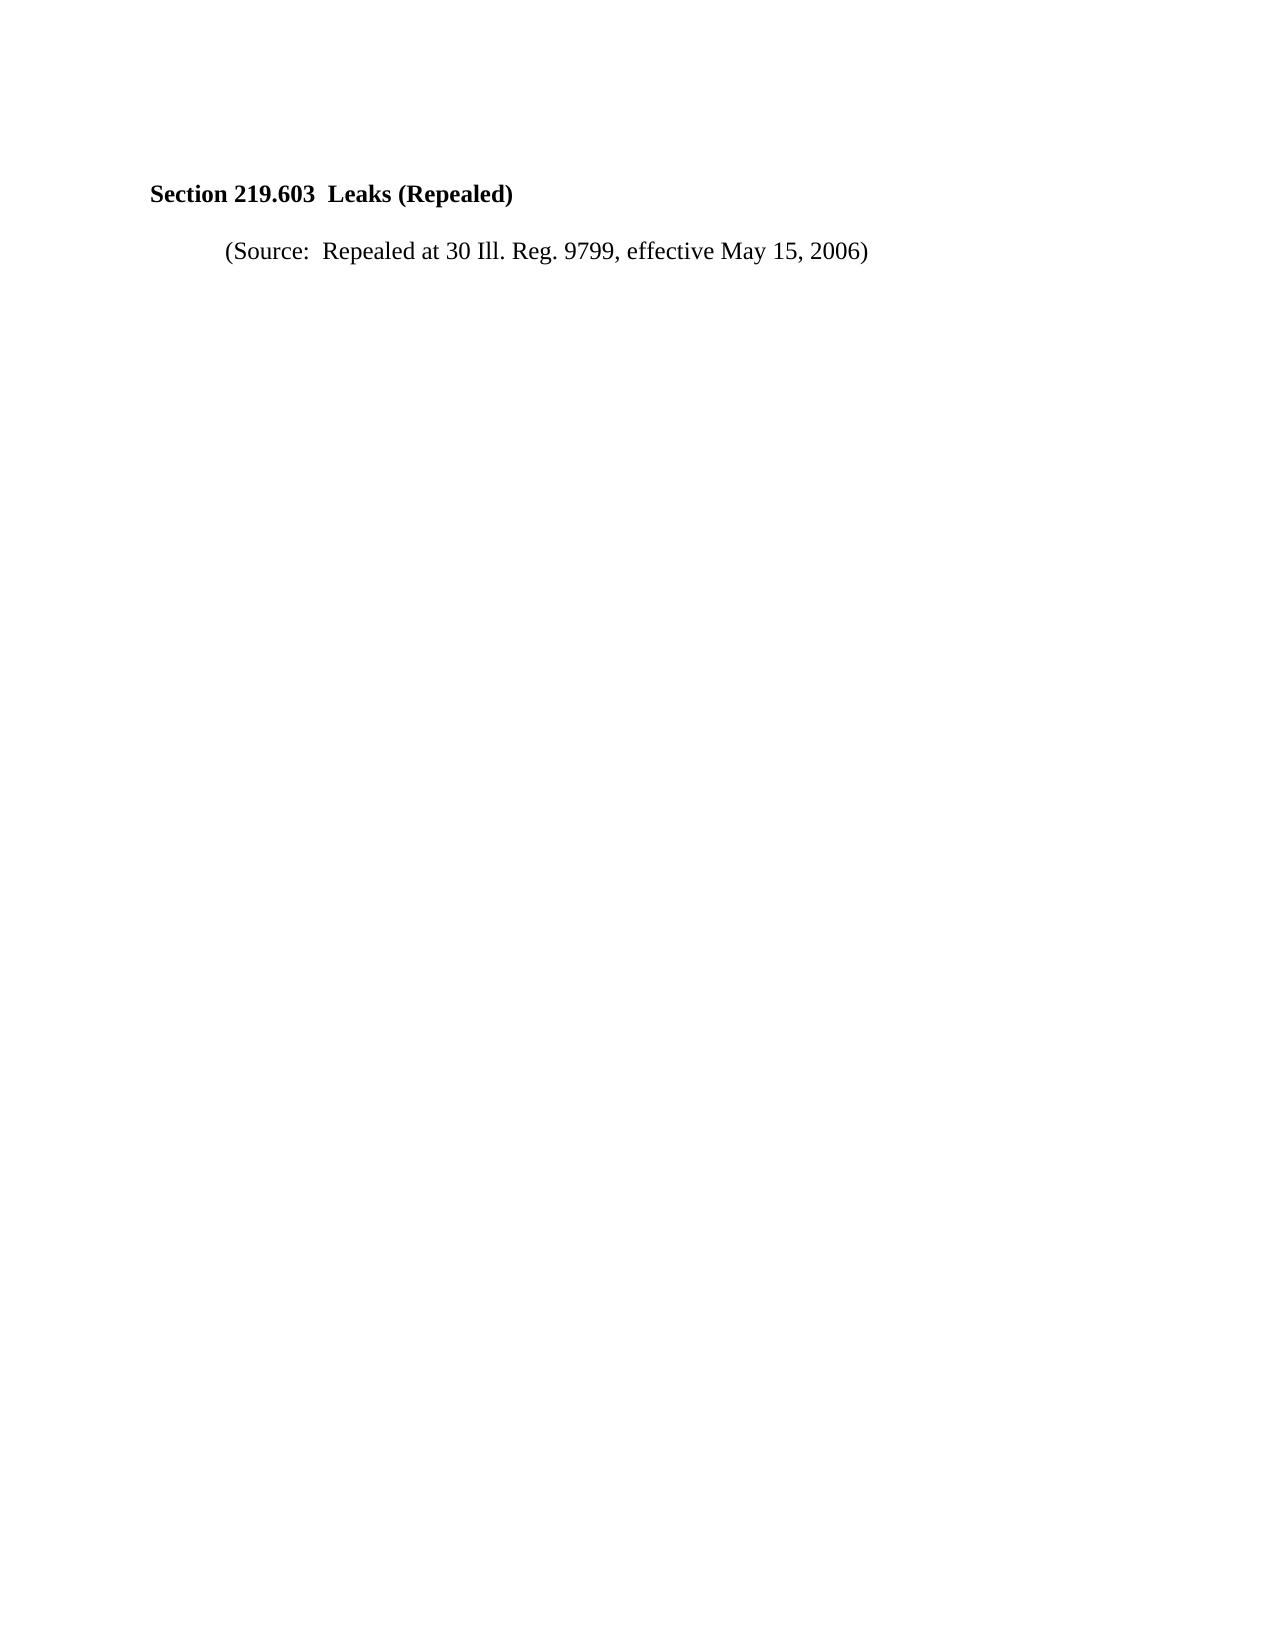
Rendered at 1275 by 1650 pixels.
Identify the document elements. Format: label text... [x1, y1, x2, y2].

text Section 219.603 Leaks (Repealed) [150, 179, 1125, 207]
text (Source: Repealed at 30 Ill. Reg. 9799, effective May 15, 2006) [225, 236, 1125, 265]
